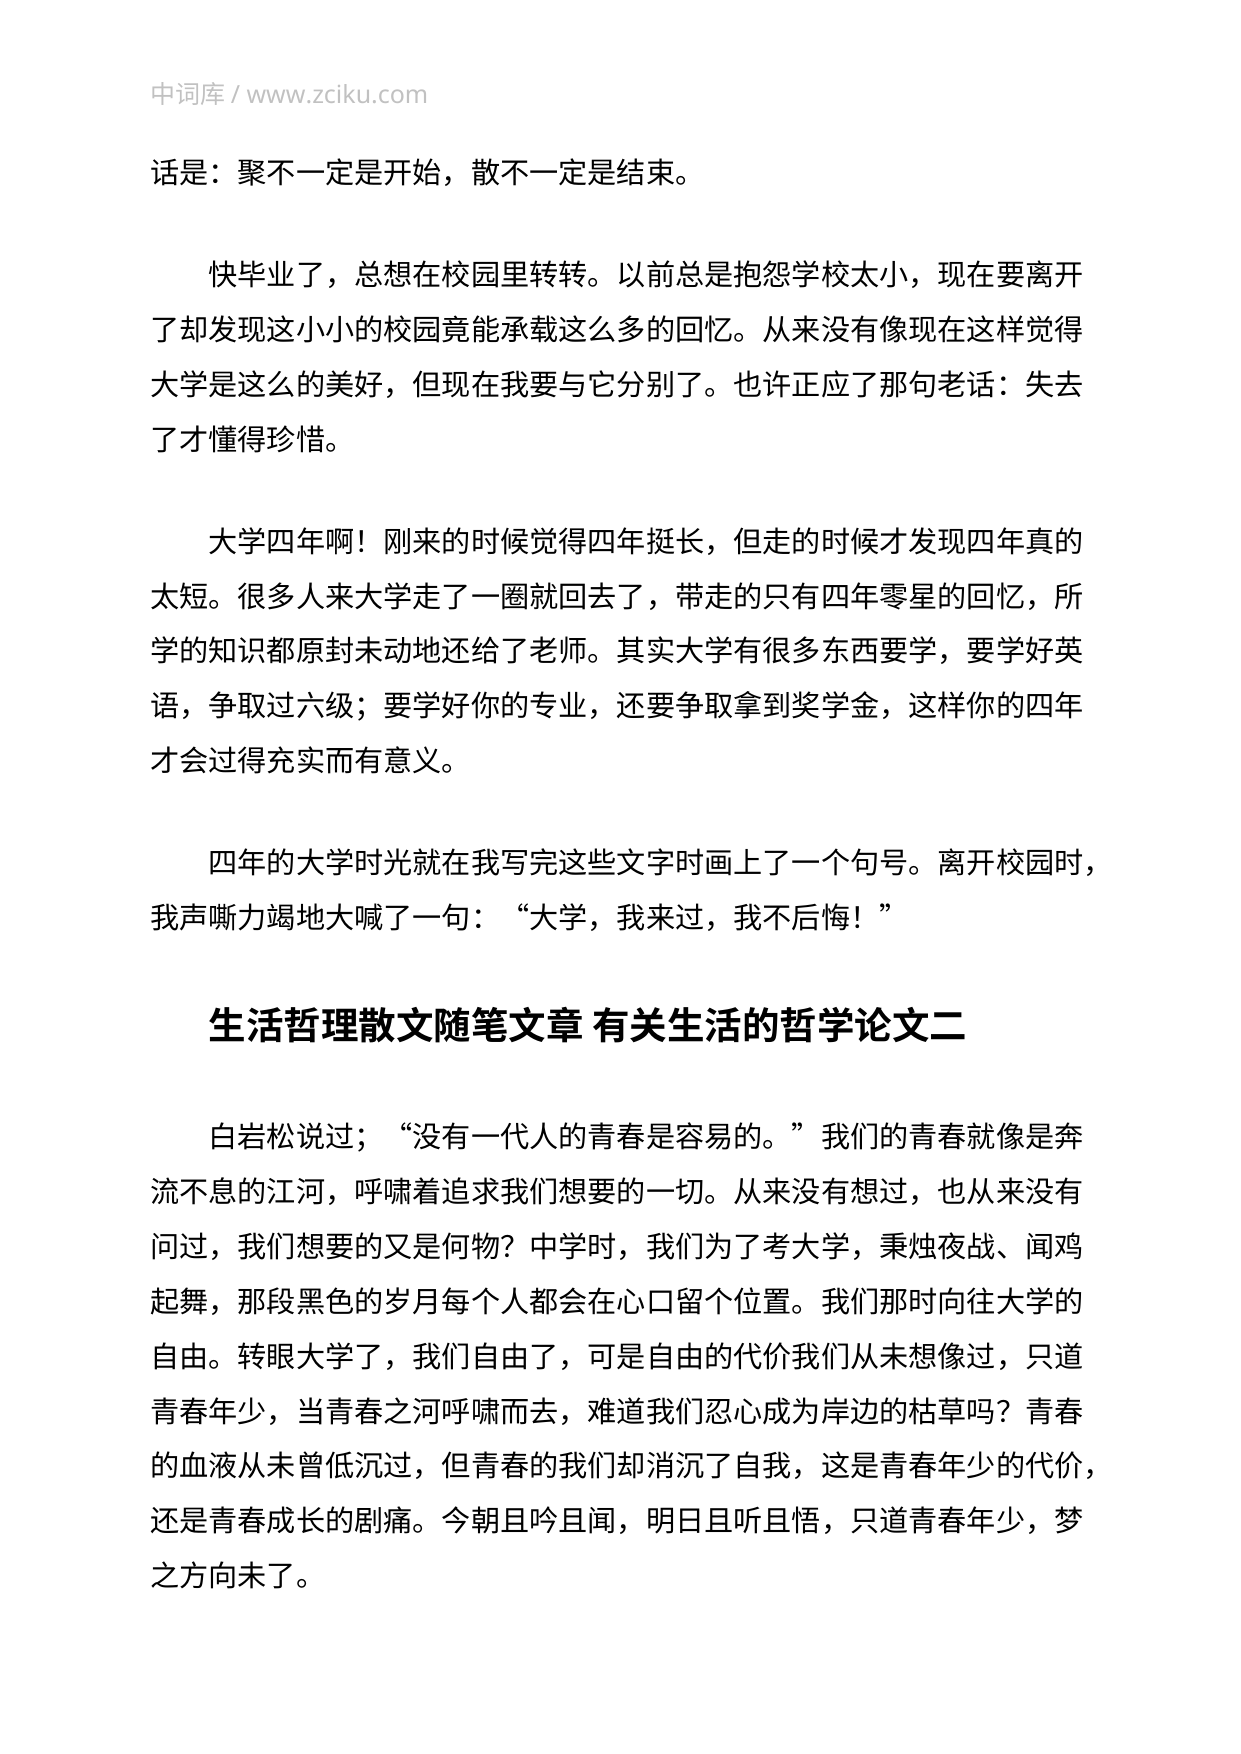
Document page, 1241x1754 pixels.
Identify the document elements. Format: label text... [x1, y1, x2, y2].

text 快毕业了，总想在校园里转转。以前总是抱怨学校太小，现在要离开了却发现这小小的校园竟能承载这么多的回忆。从来没有像现在这样觉得大学是这么的美好，但现在我要与它分别了。也许正应了那句老话：失去了才懂得珍惜。 [150, 252, 1090, 459]
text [150, 150, 1090, 192]
text 白岩松说过；“没有一代人的青春是容易的。”我们的青春就像是奔流不息的江河，呼啸着追求我们想要的一切。从来没有想过，也从来没有问过，我们想要的又是何物？中学时，我们为了考大学，秉烛夜战、闻鸡起舞，那段黑色的岁月每个人都会在心口留个位置。我们那时向往大学的自由。转眼大学了，我们自由了，可是自由的代价我们从未想像过，只道青春年少，当青春之河呼啸而去，难道我们忍心成为岸边的枯草吗？青春的血液从未曾低沉过，但青春的我们却消沉了自我，这是青春年少的代价，还是青春成长的剧痛。今朝且吟且闻，明日且听且悟，只道青春年少，梦之方向未了。 [150, 1114, 1090, 1595]
text 四年的大学时光就在我写完这些文字时画上了一个句号。离开校园时，我声嘶力竭地大喊了一句：“大学，我来过，我不后悔！” [150, 839, 1090, 937]
text 大学四年啊！刚来的时候觉得四年挺长，但走的时候才发现四年真的太短。很多人来大学走了一圈就回去了，带走的只有四年零星的回忆，所学的知识都原封未动地还给了老师。其实大学有很多东西要学，要学好英语，争取过六级；要学好你的专业，还要争取拿到奖学金，这样你的四年才会过得充实而有意义。 [150, 518, 1090, 780]
text 生活哲理散文随笔文章 有关生活的哲学论文二 [150, 996, 1090, 1051]
